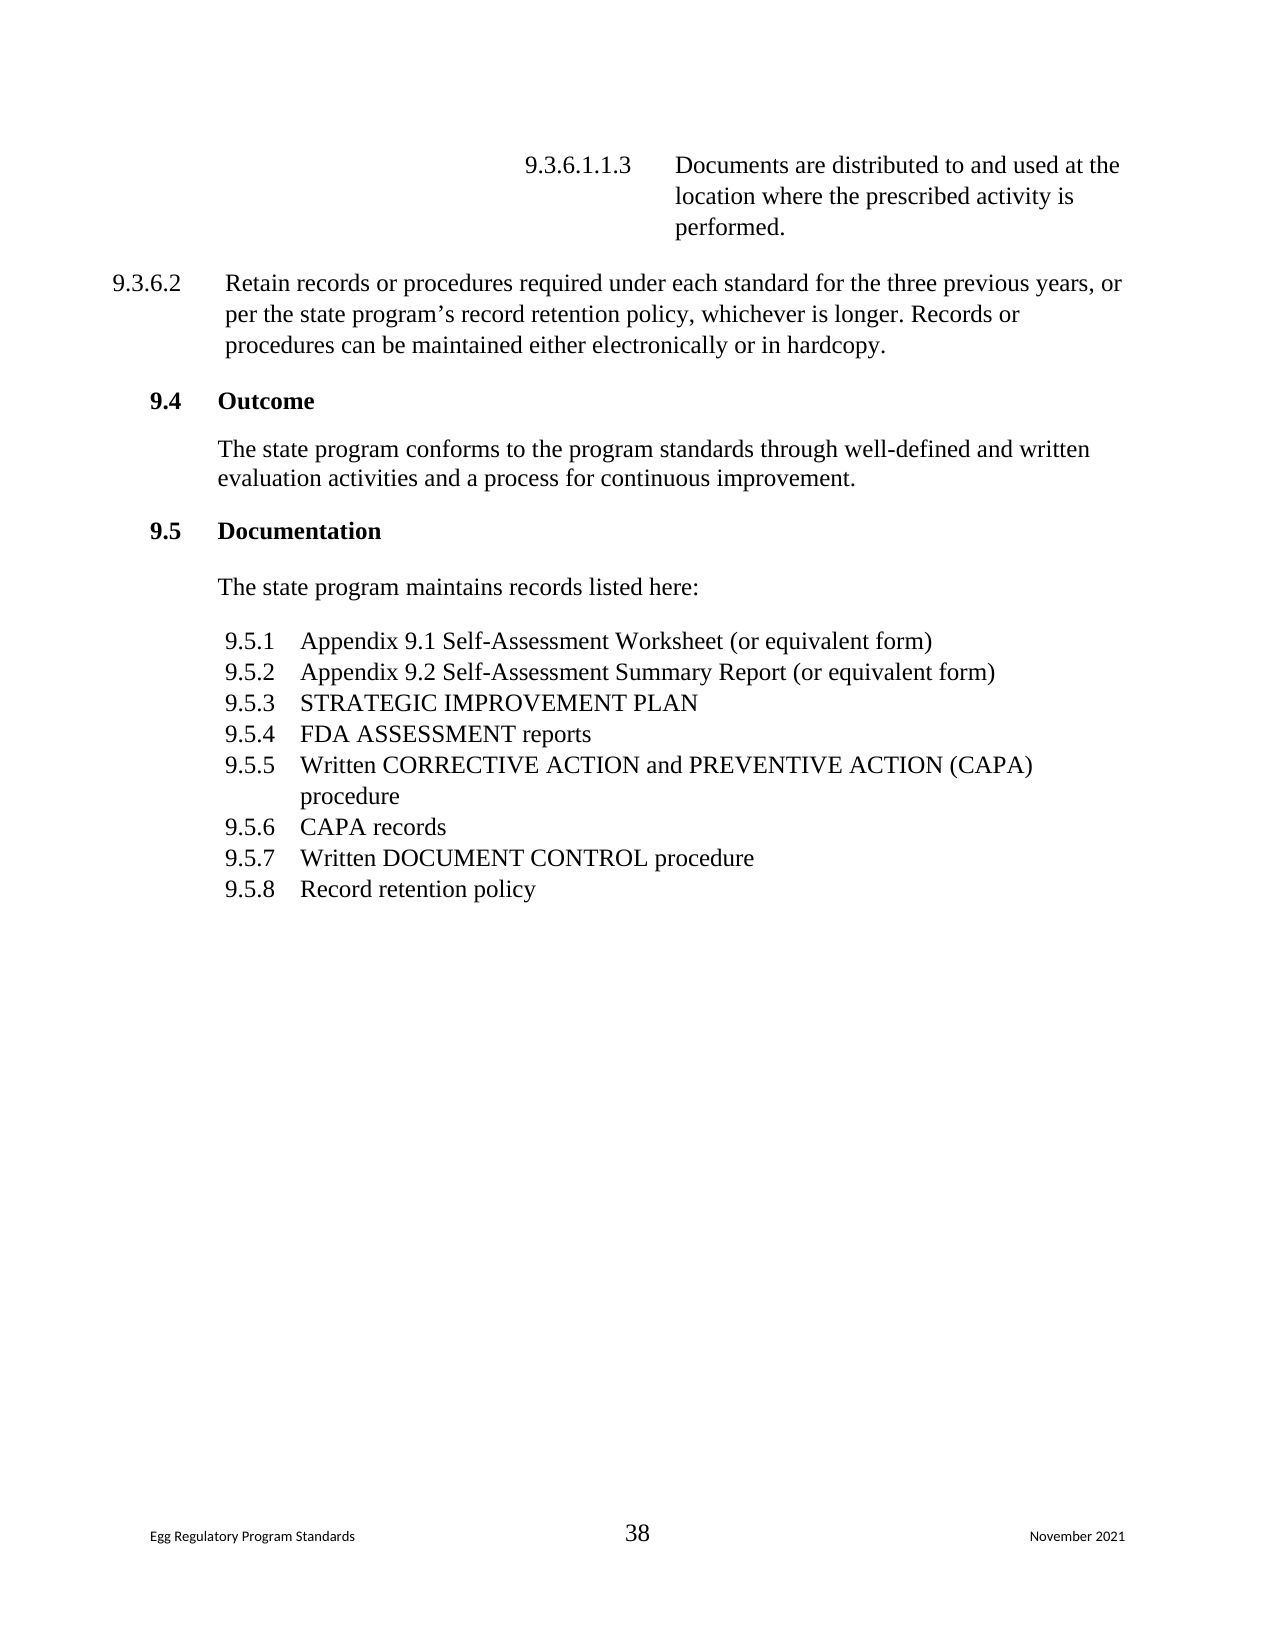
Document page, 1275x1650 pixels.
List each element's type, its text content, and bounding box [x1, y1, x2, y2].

text Written CORRECTIVE ACTION and PREVENTIVE ACTION (CAPA) procedure [225, 750, 1125, 810]
text Appendix 9.1 Self-Assessment Worksheet (or equivalent form) [225, 626, 1125, 655]
text Record retention policy [225, 874, 1125, 903]
text Appendix 9.2 Self-Assessment Summary Report (or equivalent form) [225, 657, 1125, 686]
text Documentation [150, 516, 1125, 545]
text FDA ASSESSMENT reports [225, 719, 1125, 748]
text The state program conforms to the program standards through well-defined and written evaluation activities and a process for continuous improvement. [217, 434, 1125, 491]
text The state program maintains records listed here: [187, 572, 1125, 601]
text Written DOCUMENT CONTROL procedure [225, 843, 1125, 872]
text CAPA records [225, 812, 1125, 841]
text STRATEGIC IMPROVEMENT PLAN [225, 688, 1125, 717]
text Outcome [150, 386, 1125, 415]
text Documents are distributed to and used at the location where the prescribed activity is performed. [525, 150, 1125, 241]
text Retain records or procedures required under each standard for the three previous years, or per the state program’s record retention policy, whichever is longer. Records or procedures can be maintained either electronically or in hardcopy. [112, 268, 1125, 359]
